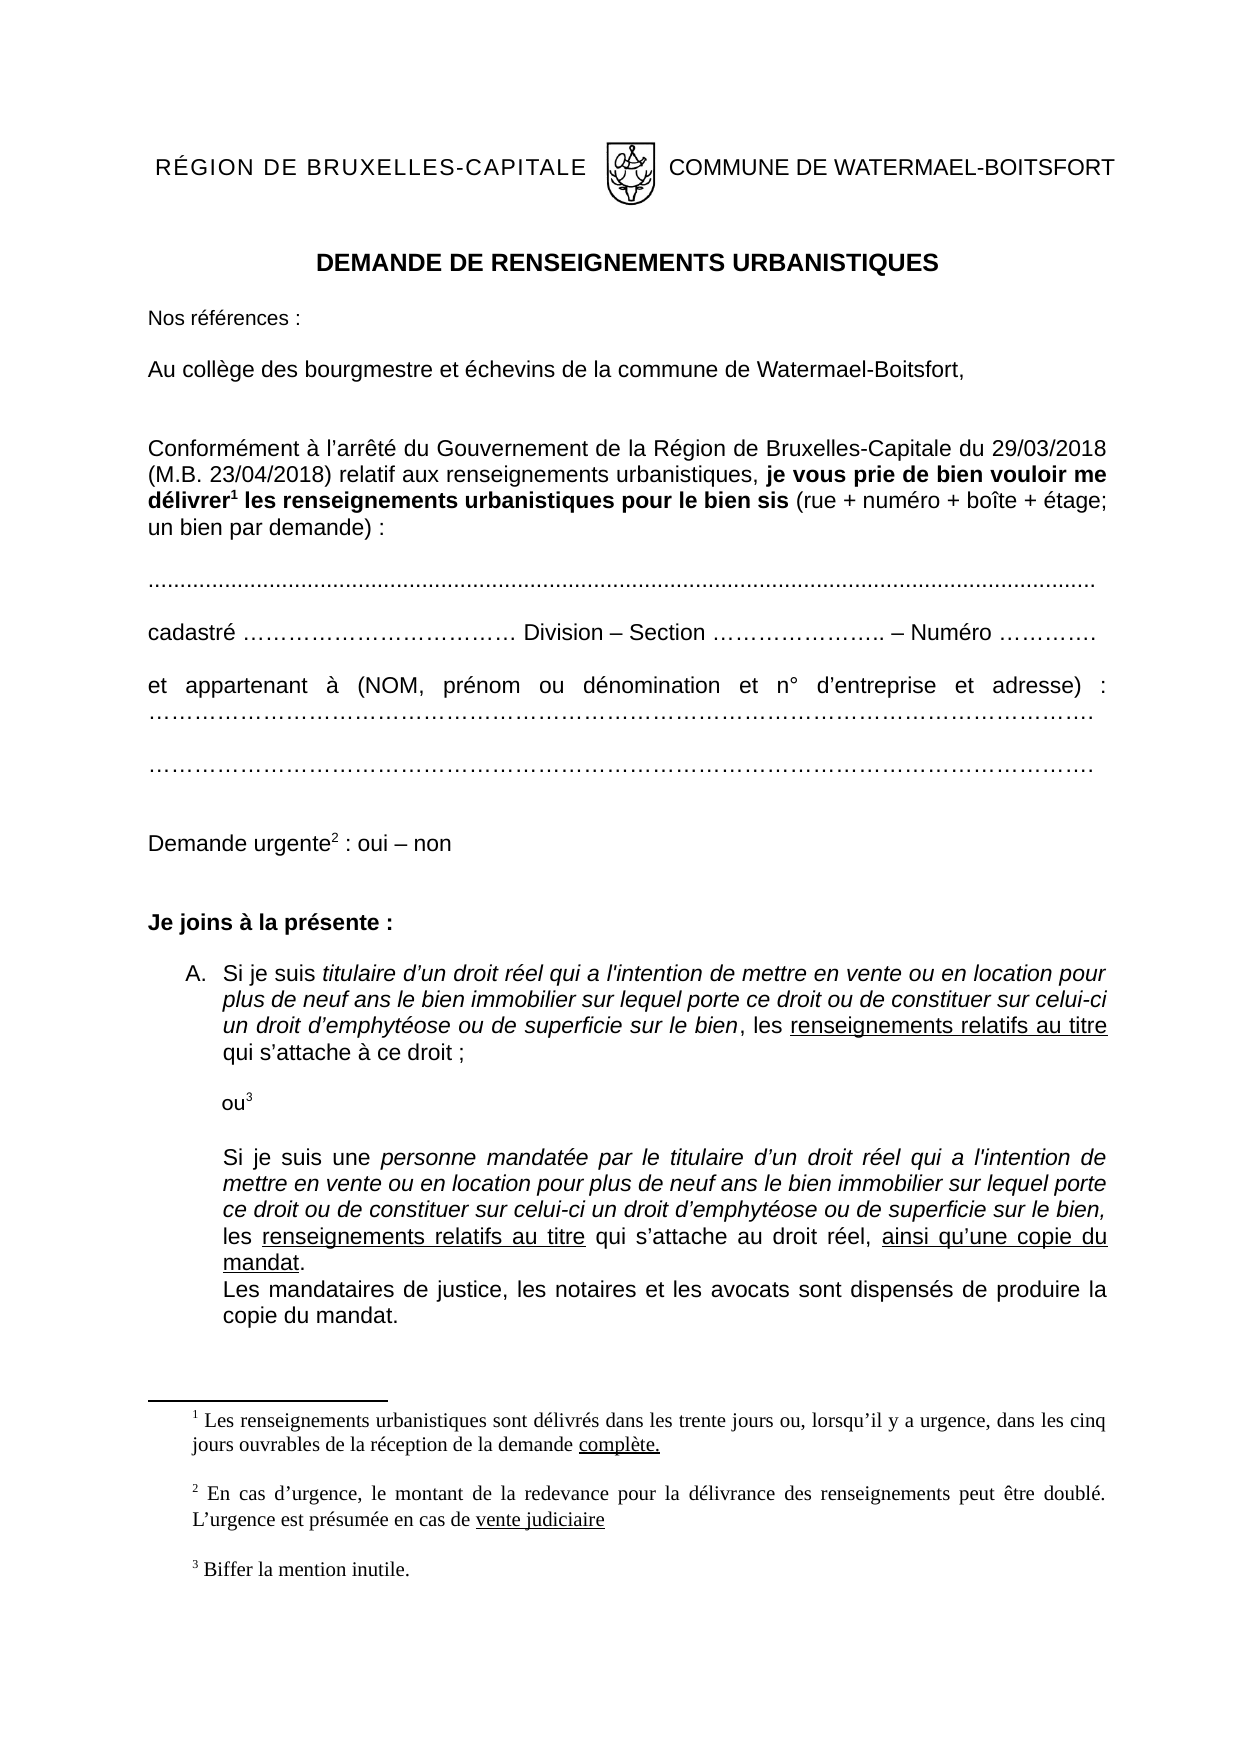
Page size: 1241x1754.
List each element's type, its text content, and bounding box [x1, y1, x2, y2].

text Au collège des bourgmestre et échevins de la commune de Watermael-Boitsfort, [148, 356, 1107, 382]
text Si je suis une personne mandatée par le titulaire d’un droit réel qui a l'intention de mettre en vente ou en location pour plus de neuf ans le bien immobilier sur lequel porte ce droit ou de constituer sur celui-ci un droit d’emphytéose ou de superficie sur le bien, les renseignements relatifs au titre qui s’attache au droit réel, ainsi qu’une copie du mandat. [223, 1144, 1107, 1276]
list Je joins à la présente : [148, 909, 1107, 935]
text Région de Bruxelles-Capitale Commune de WATERMAEL-BOITSFORT [656, 154, 1122, 180]
text et appartenant à (NOM, prénom ou dénomination et n° d’entreprise et adresse) : ……………………………………………………………………………………………………………. [148, 672, 1107, 724]
list Les mandataires de justice, les notaires et les avocats sont dispensés de produire la copie du mandat. [223, 1276, 1107, 1328]
text Conformément à l’arrêté du Gouvernement de la Région de Bruxelles-Capitale du 29/03/2018 (M.B. 23/04/2018) relatif aux renseignements urbanistiques, je vous prie de bien vouloir me délivrer les renseignements urbanistiques pour le bien sis (rue + numéro + boîte + étage; un bien par demande) : [148, 435, 1107, 540]
text DEMANDE DE RENSEIGNEMENTS URBANISTIQUES [148, 248, 1107, 277]
picture [605, 141, 656, 206]
text Région de Bruxelles-Capitale Commune de WATERMAEL-BOITSFORT [148, 154, 605, 180]
text ..................................................................................................................................................... [148, 566, 1107, 593]
text ou [148, 1088, 1107, 1116]
text cadastré ……………………………… Division – Section ………………….. – Numéro …………. [148, 619, 1107, 646]
text Nos références : [148, 305, 1182, 329]
list Si je suis titulaire d’un droit réel qui a l'intention de mettre en vente ou en location pour plus de neuf ans le bien immobilier sur lequel porte ce droit ou de constituer sur celui-ci un droit d’emphytéose ou de superficie sur le bien, les renseignements relatifs au titre qui s’attache à ce droit ; [185, 959, 1107, 1065]
text ……………………………………………………………………………………………………………. [148, 751, 1107, 777]
list Demande urgente : oui – non [148, 830, 1107, 856]
